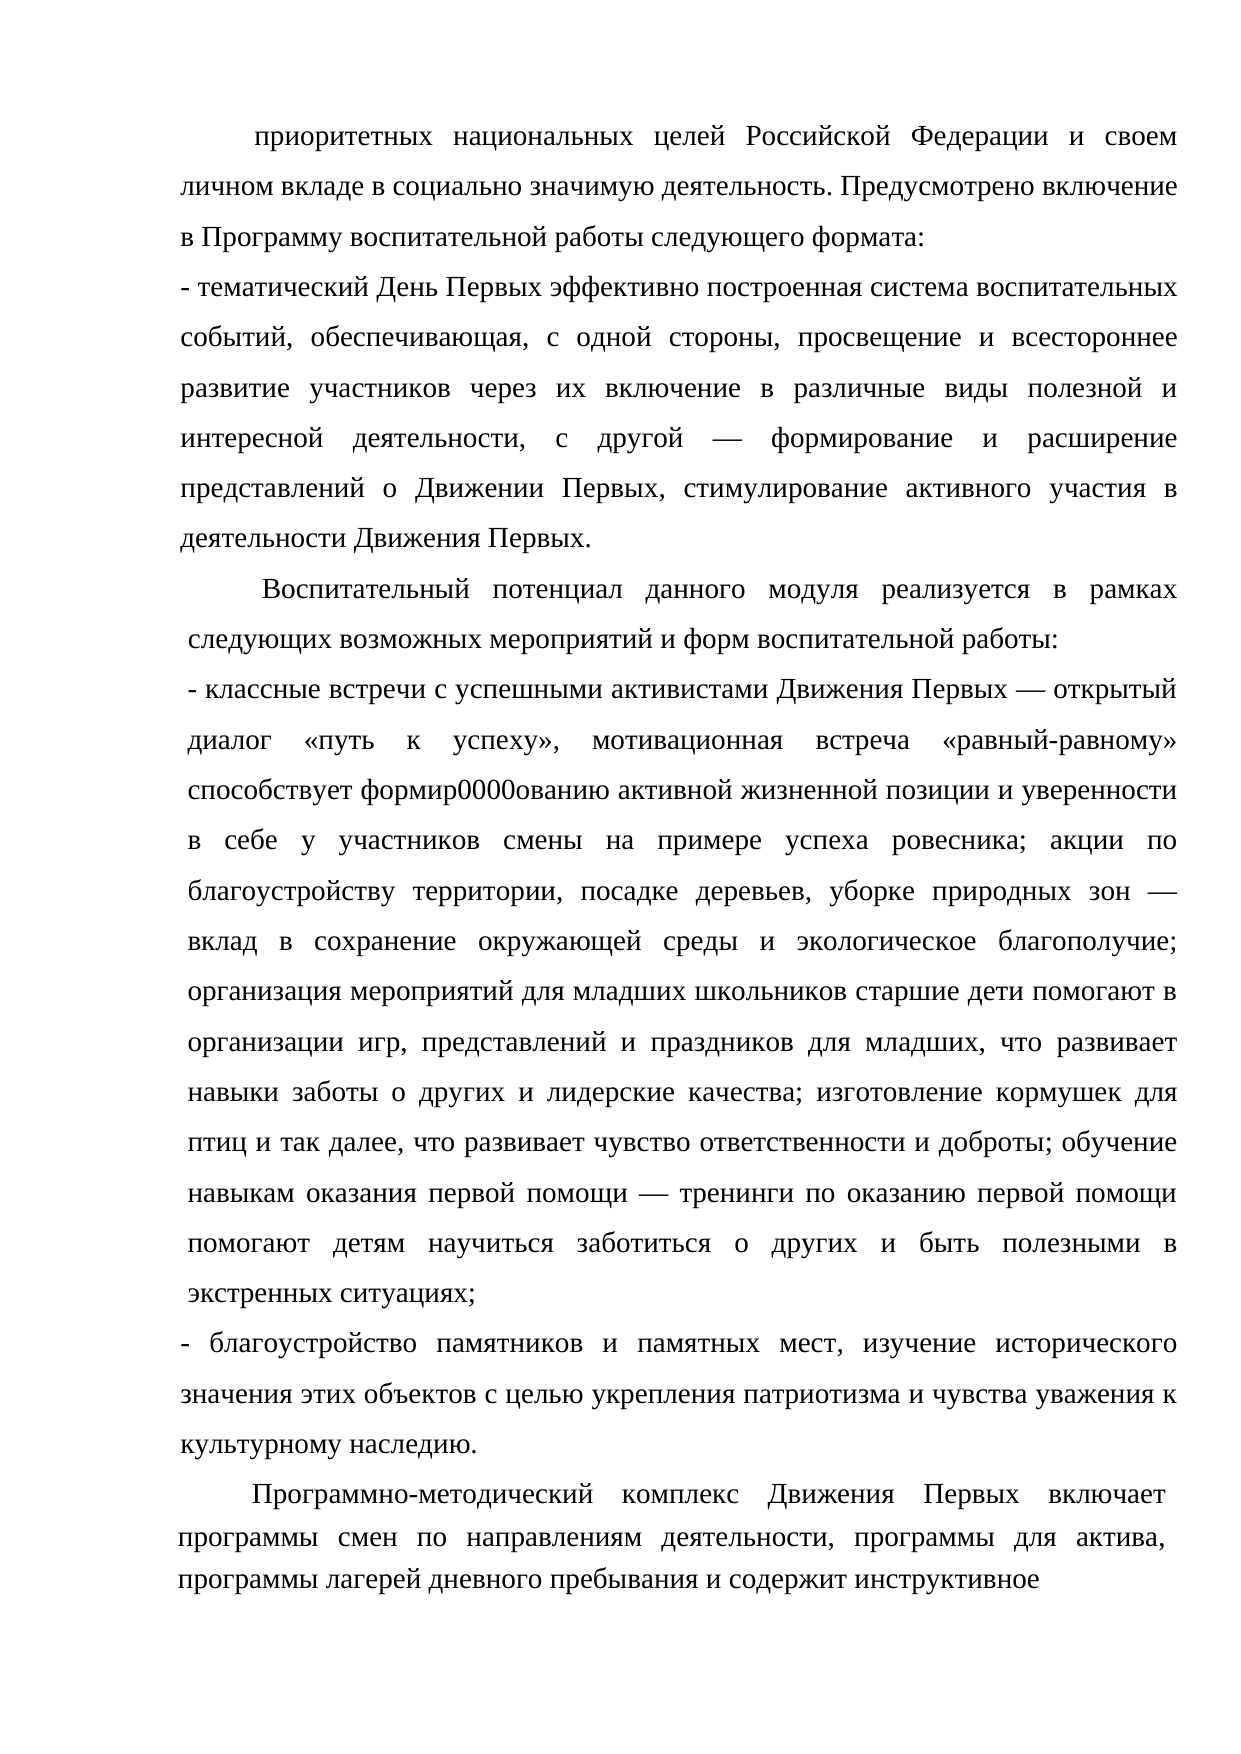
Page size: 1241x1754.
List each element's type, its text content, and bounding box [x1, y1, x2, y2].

text - тематический День Первых эффективно построенная система воспитательных событий, обеспечивающая, с одной стороны, просвещение и всестороннее развитие участников через их включение в различные виды полезной и интересной деятельности, с другой — формирование и расширение представлений о Движении Первых, стимулирование активного участия в деятельности Движения Первых. [180, 269, 1178, 554]
text - классные встречи с успешными активистами Движения Первых — открытый диалог «путь к успеху», мотивационная встреча «равный-равному» способствует формир0000ованию активной жизненной позиции и уверенности в себе у участников смены на примере успеха ровесника; акции по благоустройству территории, посадке деревьев, уборке природных зон — вклад в сохранение окружающей среды и экологическое благополучие; организация мероприятий для младших школьников старшие дети помогают в организации игр, представлений и праздников для младших, что развивает навыки заботы о других и лидерские качества; изготовление кормушек для птиц и так далее, что развивает чувство ответственности и доброты; обучение навыкам оказания первой помощи — тренинги по оказанию первой помощи помогают детям научиться заботиться о других и быть полезными в экстренных ситуациях; [187, 672, 1178, 1309]
text приоритетных национальных целей Российской Федерации и своем личном вкладе в социально значимую деятельность. Предусмотрено включение в Программу воспитательной работы следующего формата: [180, 118, 1178, 252]
text Программно-методический комплекс Движения Первых включает программы смен по направлениям деятельности, программы для актива, программы лагерей дневного пребывания и содержит инструктивное [178, 1477, 1167, 1595]
text - благоустройство памятников и памятных мест, изучение исторического значения этих объектов с целью укрепления патриотизма и чувства уважения к культурному наследию. [180, 1326, 1178, 1460]
text Воспитательный потенциал данного модуля реализуется в рамках следующих возможных мероприятий и форм воспитательной работы: [188, 571, 1178, 655]
